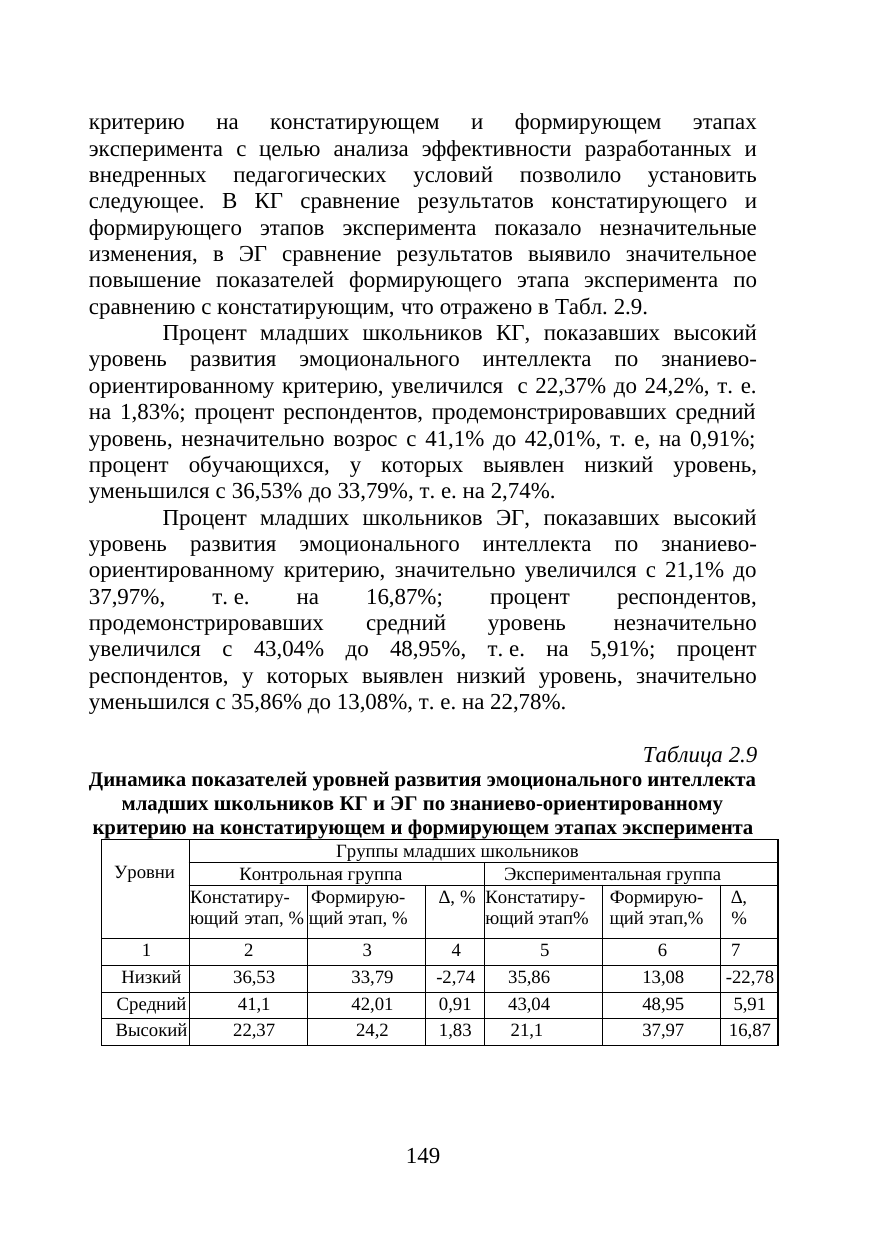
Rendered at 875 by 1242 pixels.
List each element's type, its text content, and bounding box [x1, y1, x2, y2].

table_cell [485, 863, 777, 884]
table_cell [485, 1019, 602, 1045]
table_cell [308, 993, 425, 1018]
text критерию на констатирующем и формирующем этапах эксперимента с целью анализа эффективности разработанных и внедренных педагогических условий позволило установить следующее. В КГ сравнение результатов констатирующего и формирующего этапов эксперимента показало незначительные изменения, в ЭГ сравнение результатов выявило значительное повышение показателей формирующего этапа эксперимента по сравнению с констатирующим, что отражено в Табл. 2.9. [89, 108, 757, 319]
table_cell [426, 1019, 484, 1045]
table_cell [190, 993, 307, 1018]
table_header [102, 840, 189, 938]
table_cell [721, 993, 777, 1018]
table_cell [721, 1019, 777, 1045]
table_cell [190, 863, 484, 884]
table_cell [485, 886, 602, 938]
text критерию на констатирующем и формирующем этапах эксперимента [92, 815, 805, 839]
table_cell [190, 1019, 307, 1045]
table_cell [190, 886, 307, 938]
text Динамика показателей уровней развития эмоционального интеллекта младших школьников КГ и ЭГ по знаниево-ориентированному [89, 767, 758, 815]
text Процент младших школьников КГ, показавших высокий уровень развития эмоционального интеллекта по знаниево- ориентированному критерию, увеличился с 22,37% до 24,2%, т. е. на 1,83%; процент респондентов, продемонстрировавших средний уровень, незначительно возрос с 41,1% до 42,01%, т. е, на 0,91%; процент обучающихся, у которых выявлен низкий уровень, уменьшился с 36,53% до 33,79%, т. е. на 2,74%. [89, 319, 757, 504]
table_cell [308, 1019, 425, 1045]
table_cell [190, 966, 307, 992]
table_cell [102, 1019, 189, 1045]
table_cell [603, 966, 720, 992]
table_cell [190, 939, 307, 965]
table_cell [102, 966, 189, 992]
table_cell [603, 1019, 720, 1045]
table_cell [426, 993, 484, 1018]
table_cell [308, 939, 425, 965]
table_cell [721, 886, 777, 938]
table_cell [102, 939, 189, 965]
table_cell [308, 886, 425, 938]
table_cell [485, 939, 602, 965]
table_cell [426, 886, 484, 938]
text Таблица 2.9 [643, 741, 805, 767]
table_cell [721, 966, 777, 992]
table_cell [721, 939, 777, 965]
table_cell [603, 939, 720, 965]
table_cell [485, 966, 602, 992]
text Процент младших школьников ЭГ, показавших высокий уровень развития эмоционального интеллекта по знаниево- ориентированному критерию, значительно увеличился с 21,1% до 37,97%, т. е. на 16,87%; процент респондентов, продемонстрировавших средний уровень незначительно увеличился с 43,04% до 48,95%, т. е. на 5,91%; процент респондентов, у которых выявлен низкий уровень, значительно уменьшился с 35,86% до 13,08%, т. е. на 22,78%. [89, 504, 757, 714]
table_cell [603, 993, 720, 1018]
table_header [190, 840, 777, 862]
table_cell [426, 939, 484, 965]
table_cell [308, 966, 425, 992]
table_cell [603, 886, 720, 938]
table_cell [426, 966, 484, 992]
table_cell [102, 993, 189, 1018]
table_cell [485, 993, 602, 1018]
